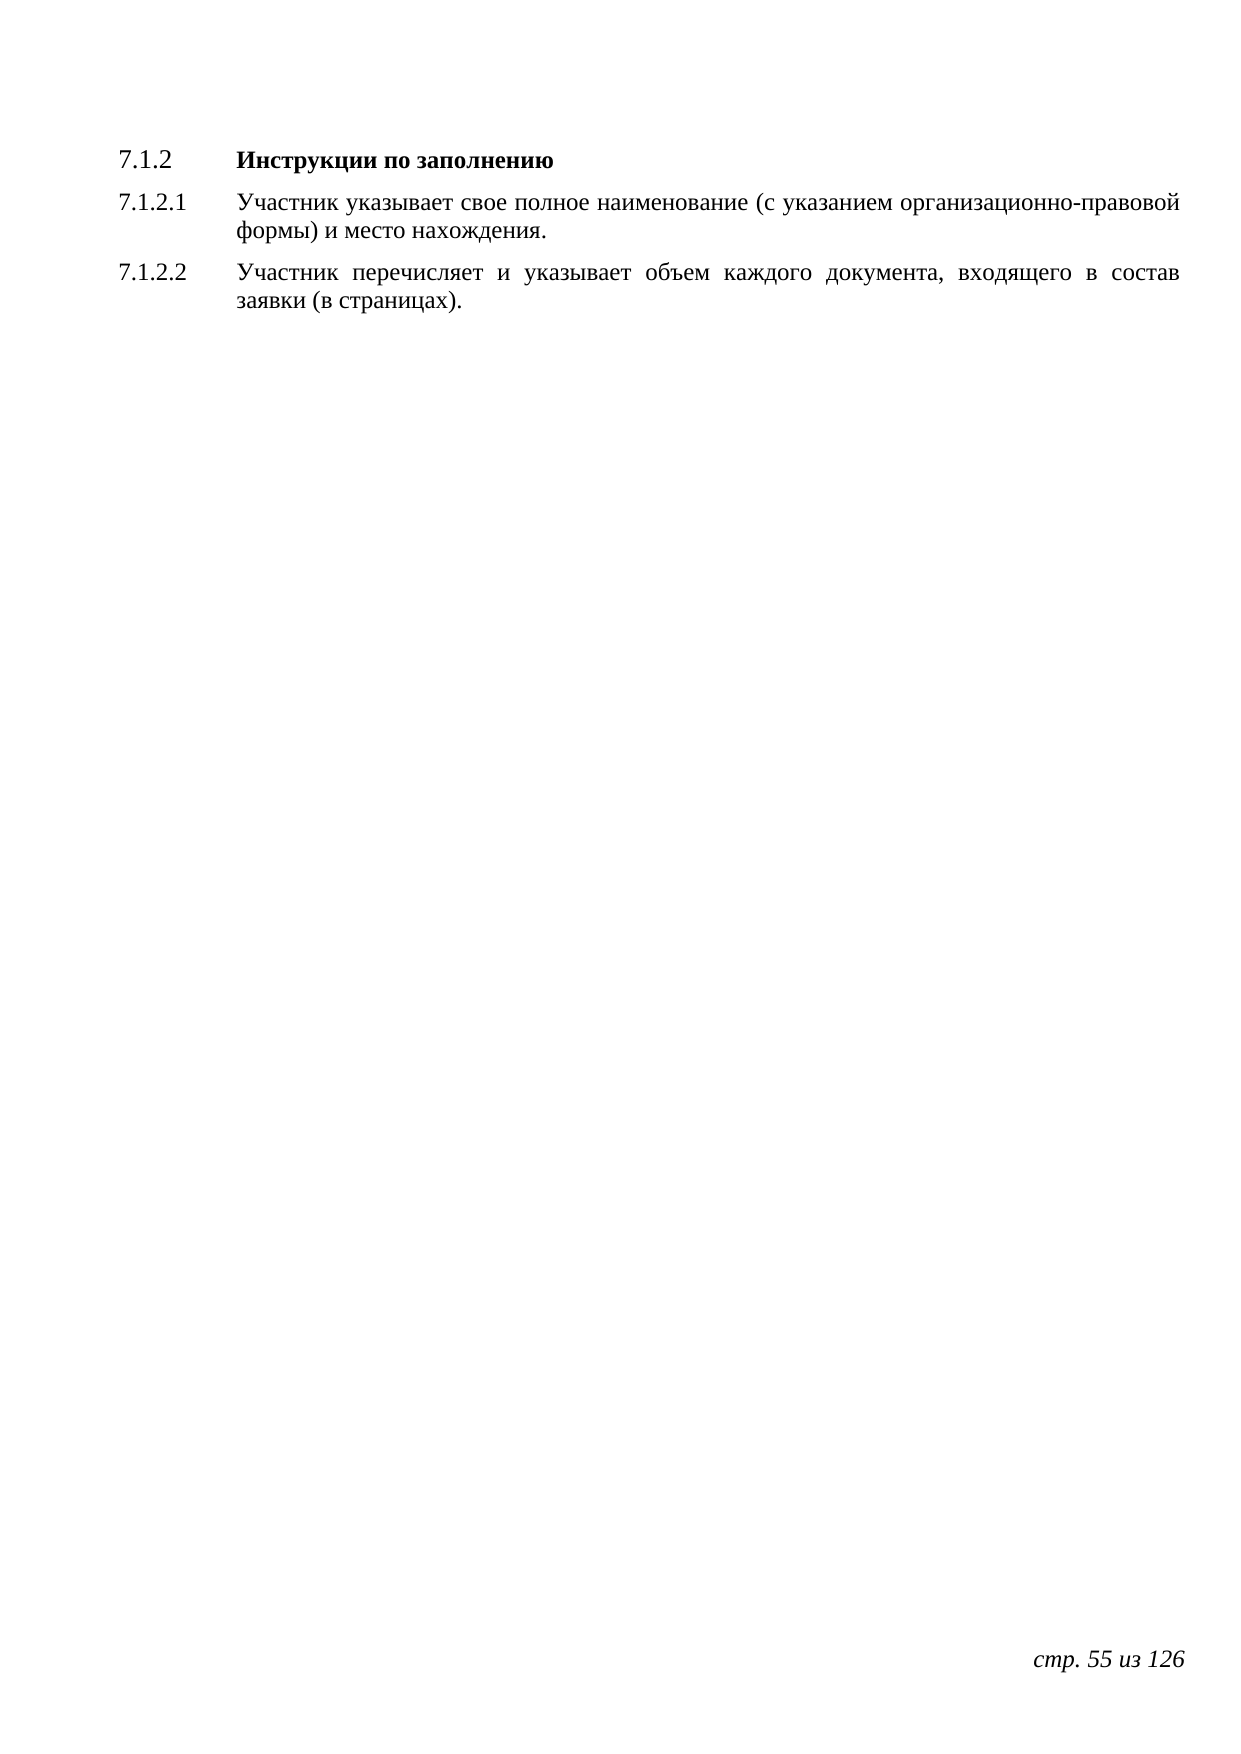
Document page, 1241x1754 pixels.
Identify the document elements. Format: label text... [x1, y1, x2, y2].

list Инструкции по заполнению [118, 143, 1181, 174]
list Участник указывает свое полное наименование (с указанием организационно-правовой формы) и место нахождения. [118, 187, 1181, 244]
list Участник перечисляет и указывает объем каждого документа, входящего в состав заявки (в страницах). [118, 257, 1181, 314]
